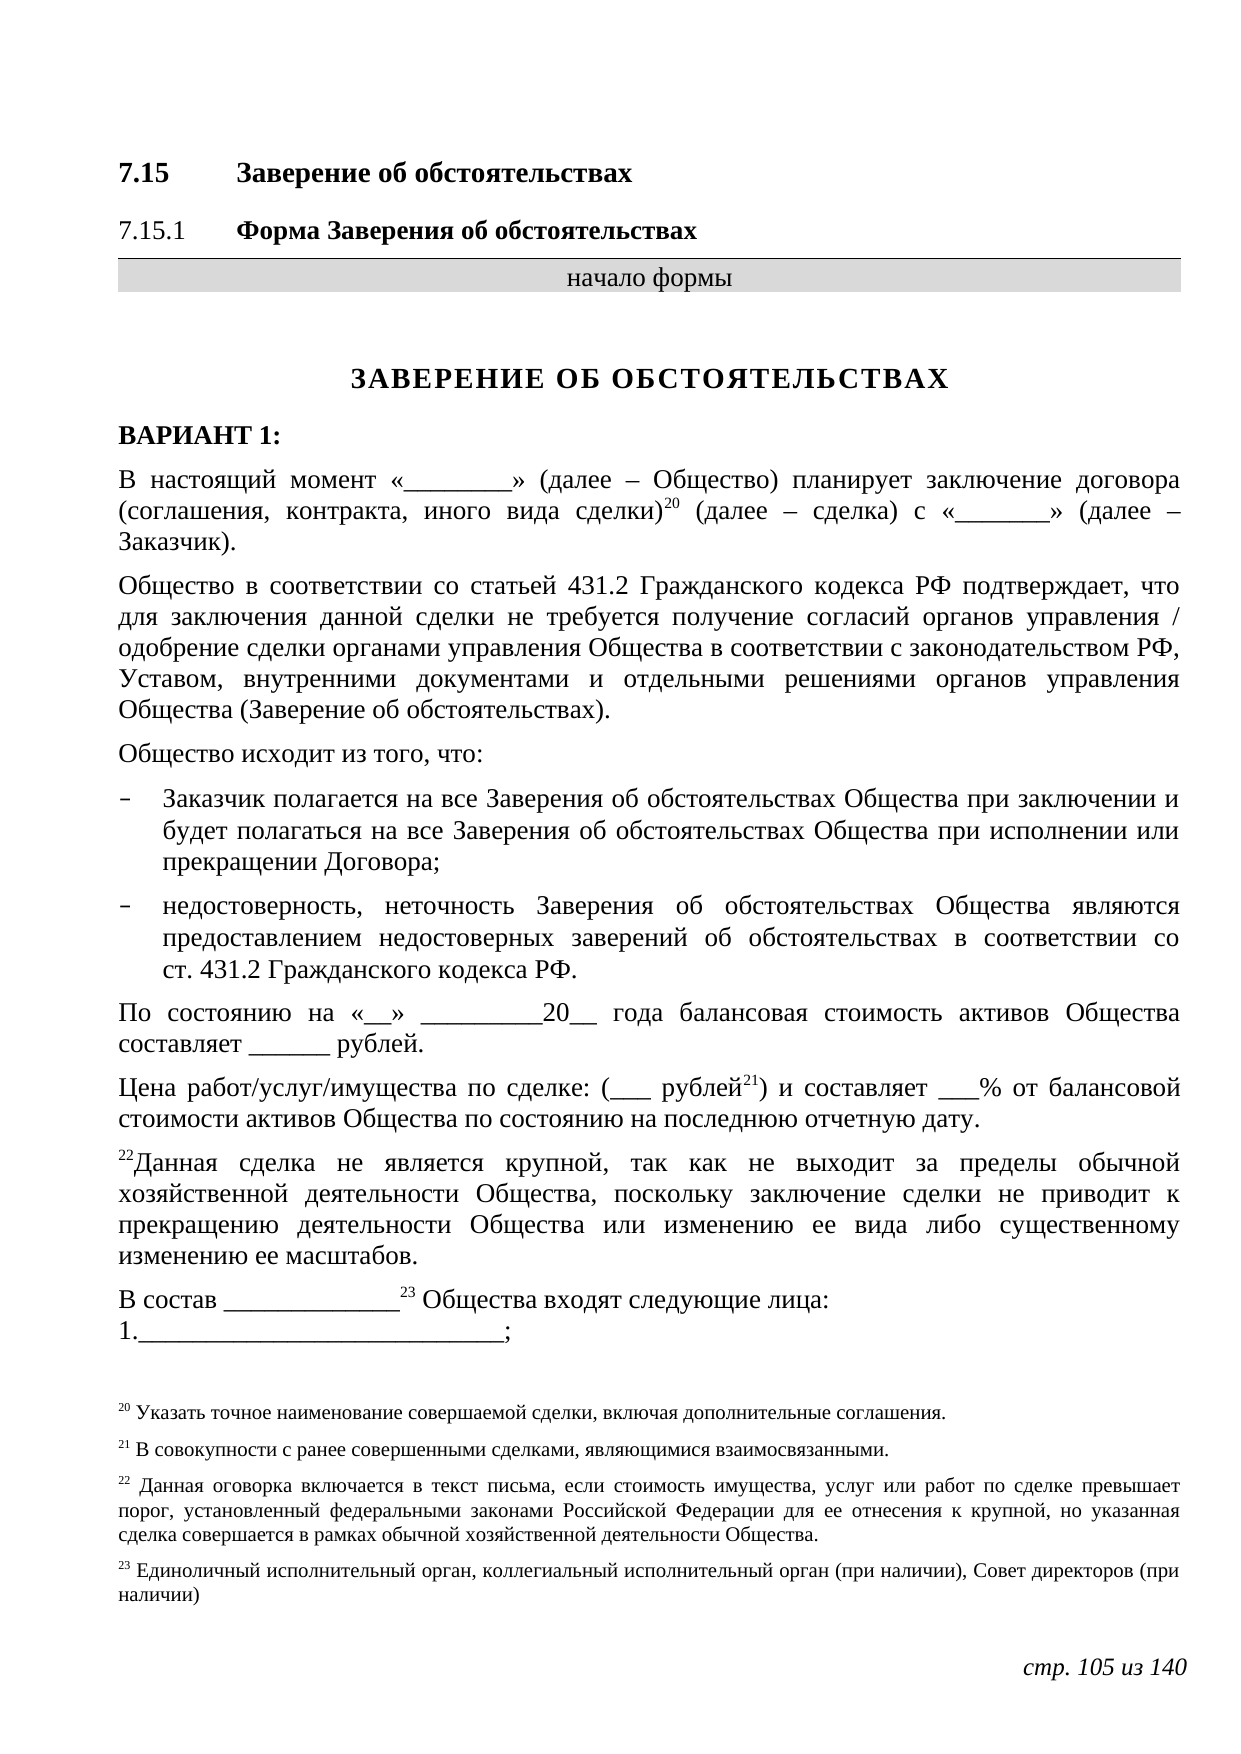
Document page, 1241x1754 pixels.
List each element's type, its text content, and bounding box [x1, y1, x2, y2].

list Форма Заверения об обстоятельствах [118, 214, 1181, 245]
text 1.___________________________; [118, 1314, 1181, 1345]
text ВАРИАНТ 1: [118, 419, 1181, 450]
text Цена работ/услуг/имущества по сделке: (___ рублей) и составляет ___% от балансовой стоимости активов Общества по состоянию на последнюю отчетную дату. [118, 1071, 1181, 1133]
list Заказчик полагается на все Заверения об обстоятельствах Общества при заключении и будет полагаться на все Заверения об обстоятельствах Общества при исполнении или прекращении Договора; [118, 781, 1181, 876]
text Общество в соответствии со статьей 431.2 Гражданского кодекса РФ подтверждает, что для заключения данной сделки не требуется получение согласий органов управления / одобрение сделки органами управления Общества в соответствии с законодательством РФ, Уставом, внутренними документами и отдельными решениями органов управления Общества (Заверение об обстоятельствах). [118, 569, 1181, 724]
text В состав _____________ Общества входят следующие лица: [118, 1283, 1181, 1314]
text Данная сделка не является крупной, так как не выходит за пределы обычной хозяйственной деятельности Общества, поскольку заключение сделки не приводит к прекращению деятельности Общества или изменению ее вида либо существенному изменению ее масштабов. [118, 1146, 1181, 1271]
list недостоверность, неточность Заверения об обстоятельствах Общества являются предоставлением недостоверных заверений об обстоятельствах в соответствии со ст. 431.2 Гражданского кодекса РФ. [118, 888, 1181, 984]
text Заверение об обстоятельствах [118, 361, 1181, 394]
text По состоянию на «__» _________20__ года балансовая стоимость активов Общества составляет ______ рублей. [118, 996, 1181, 1059]
subtitle Заверение об обстоятельствах [118, 156, 1181, 189]
text начало формы [118, 259, 1181, 292]
text Общество исходит из того, что: [118, 737, 1181, 768]
text В настоящий момент «________» (далее – Общество) планирует заключение договора (соглашения, контракта, иного вида сделки) (далее – сделка) с «_______» (далее – Заказчик). [118, 463, 1181, 556]
